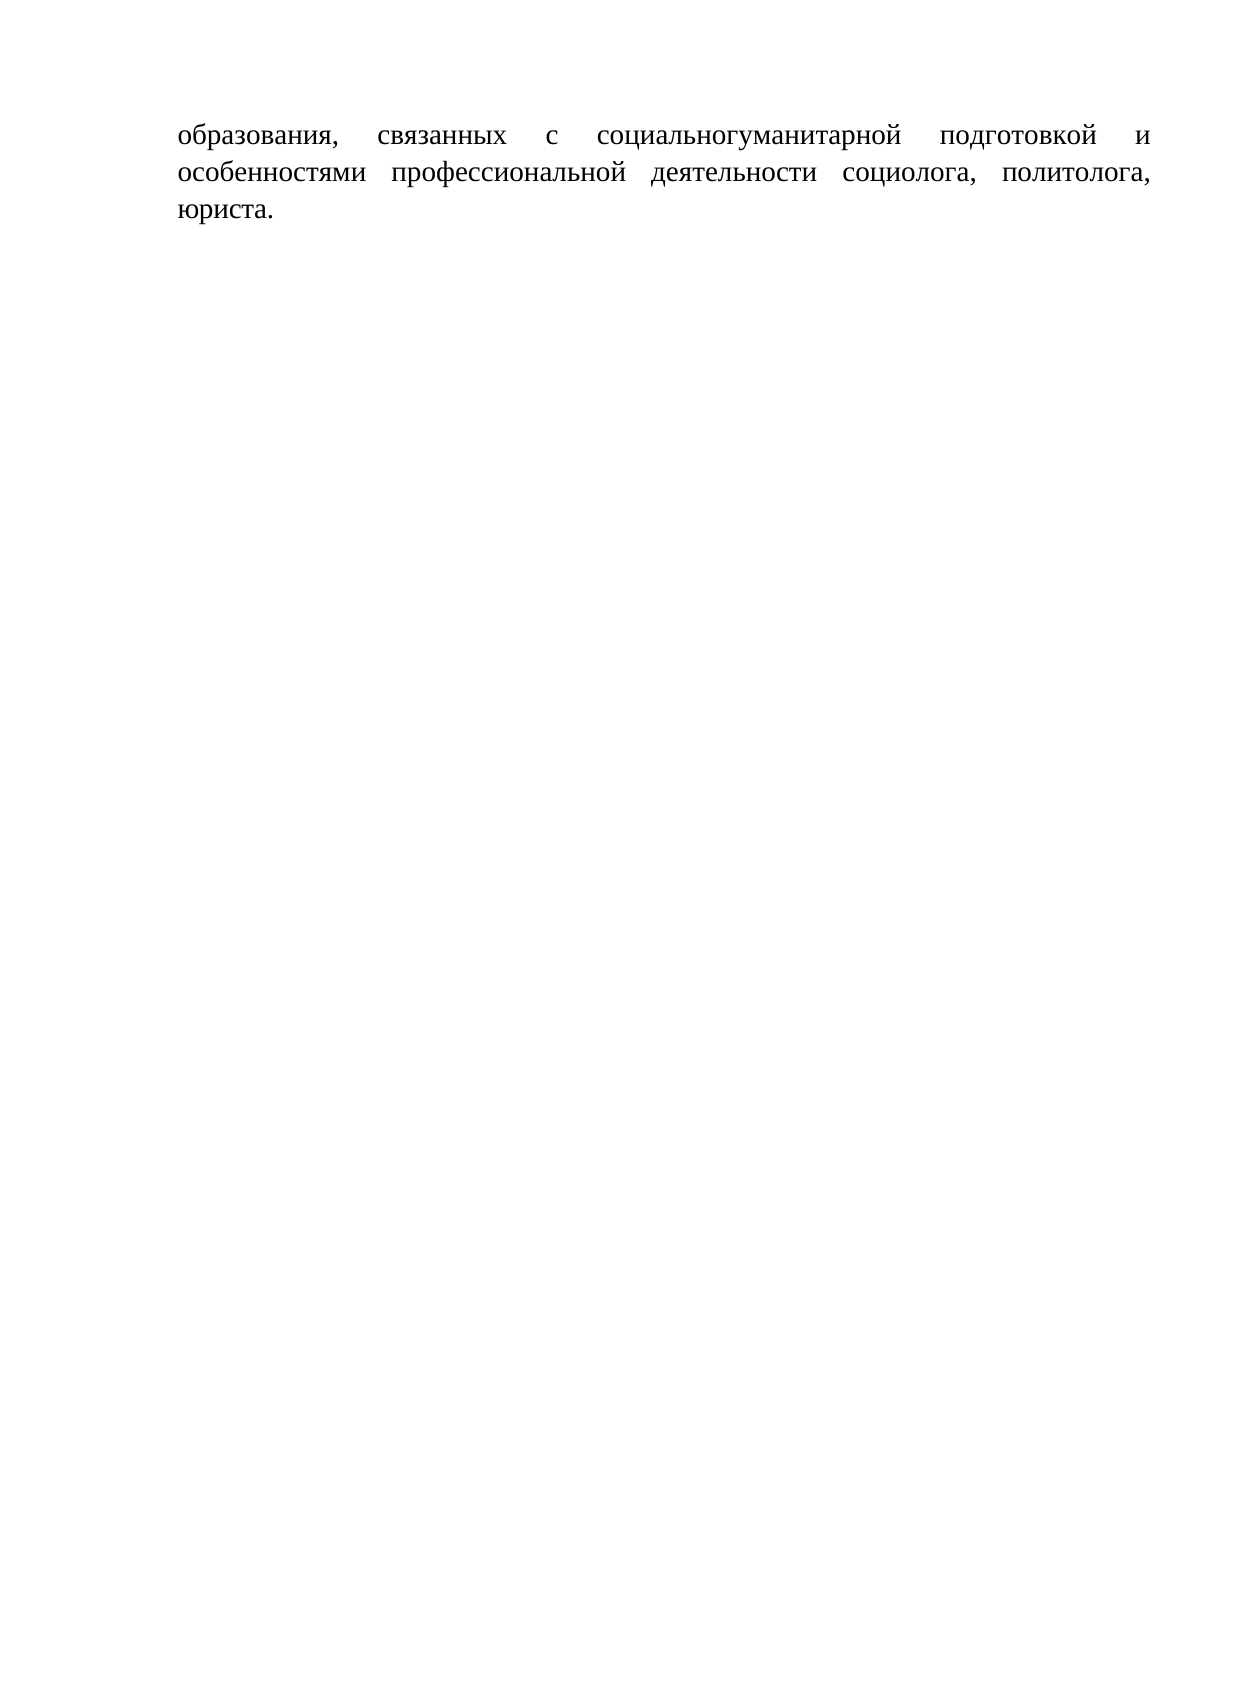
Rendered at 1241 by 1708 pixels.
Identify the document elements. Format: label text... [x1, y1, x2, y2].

text образования, связанных с социальногуманитарной подготовкой и особенностями профессиональной деятельности социолога, политолога, юриста. [177, 117, 1152, 224]
